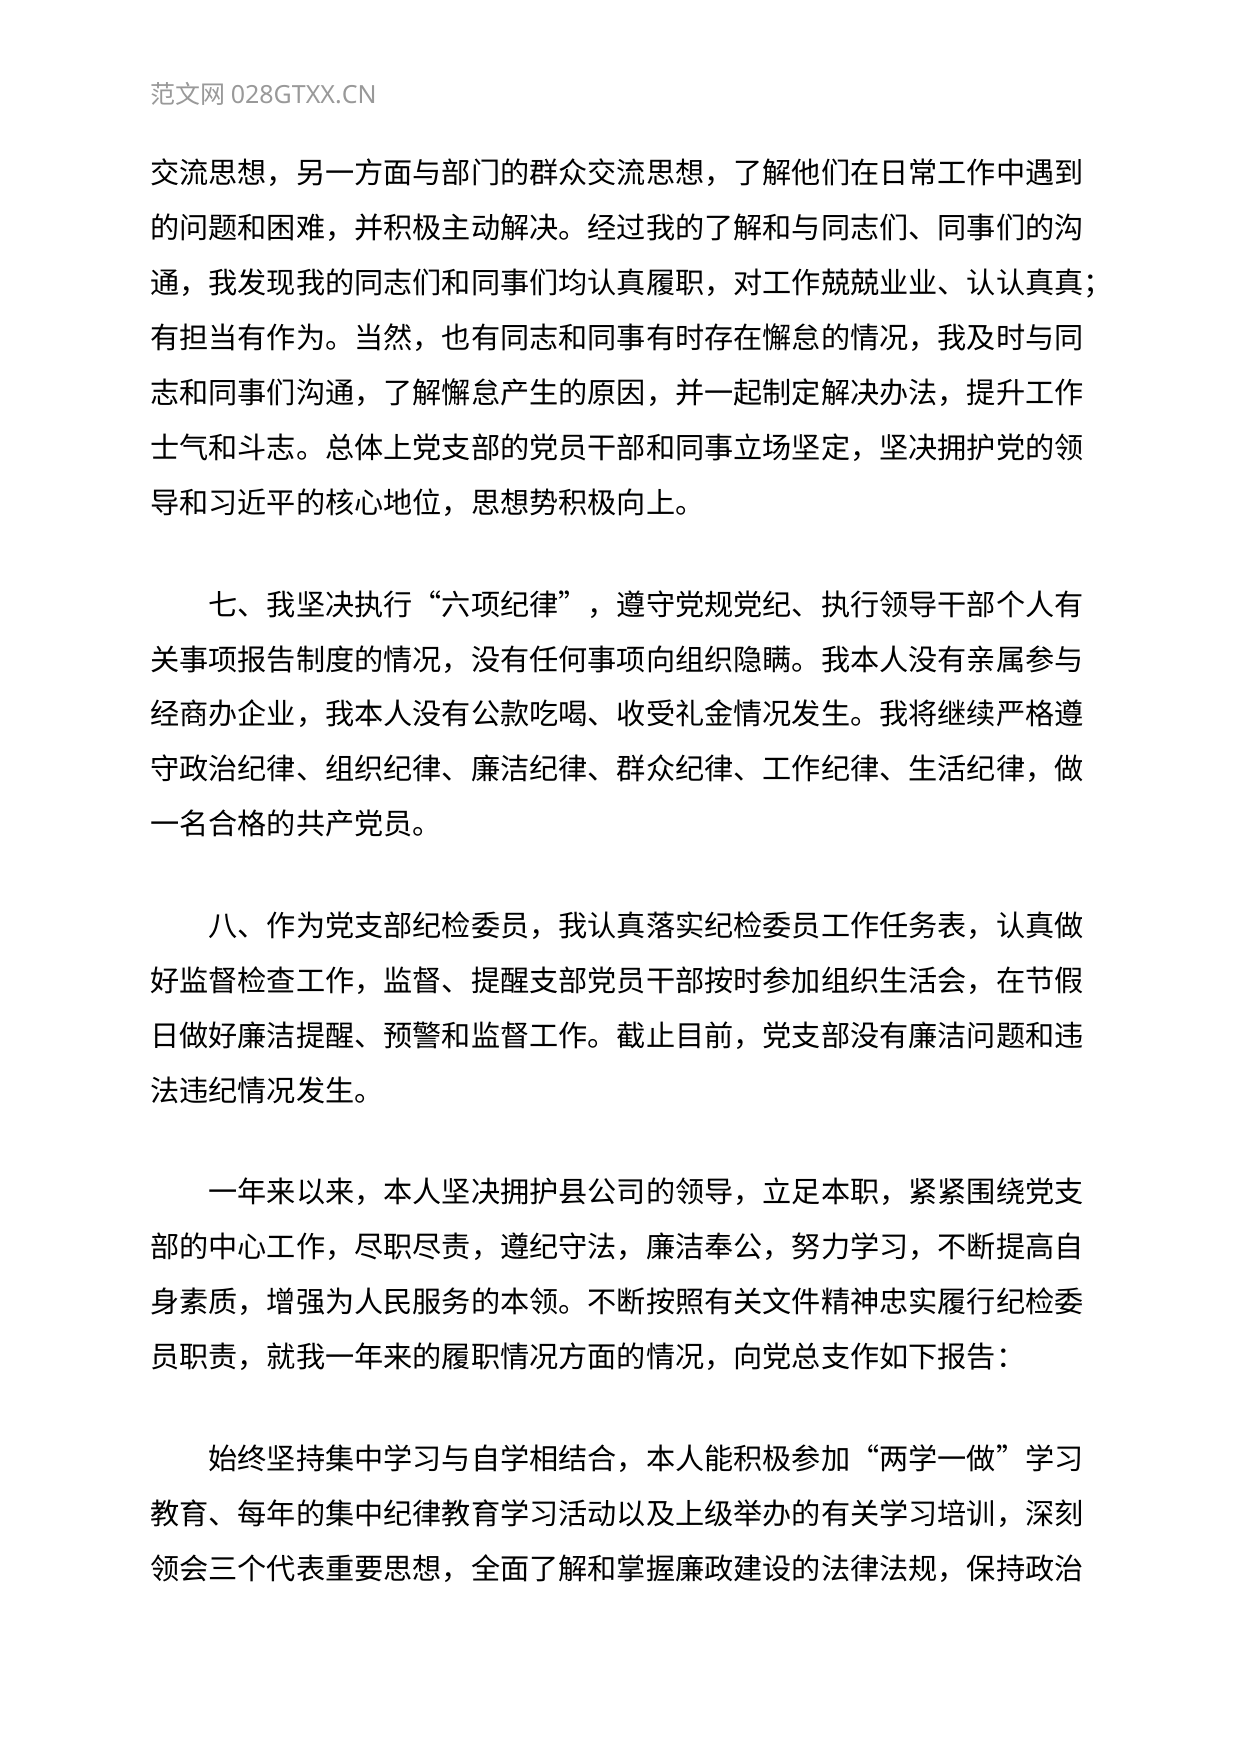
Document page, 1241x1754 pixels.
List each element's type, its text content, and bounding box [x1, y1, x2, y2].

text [150, 150, 1090, 522]
text 七、我坚决执行“六项纪律”，遵守党规党纪、执行领导干部个人有关事项报告制度的情况，没有任何事项向组织隐瞒。我本人没有亲属参与经商办企业，我本人没有公款吃喝、收受礼金情况发生。我将继续严格遵守政治纪律、组织纪律、廉洁纪律、群众纪律、工作纪律、生活纪律，做一名合格的共产党员。 [150, 581, 1090, 843]
text 八、作为党支部纪检委员，我认真落实纪检委员工作任务表，认真做好监督检查工作，监督、提醒支部党员干部按时参加组织生活会，在节假日做好廉洁提醒、预警和监督工作。截止目前，党支部没有廉洁问题和违法违纪情况发生。 [150, 902, 1090, 1109]
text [150, 1435, 1090, 1587]
text 一年来以来，本人坚决拥护县公司的领导，立足本职，紧紧围绕党支部的中心工作，尽职尽责，遵纪守法，廉洁奉公，努力学习，不断提高自身素质，增强为人民服务的本领。不断按照有关文件精神忠实履行纪检委员职责，就我一年来的履职情况方面的情况，向党总支作如下报告： [150, 1169, 1090, 1376]
